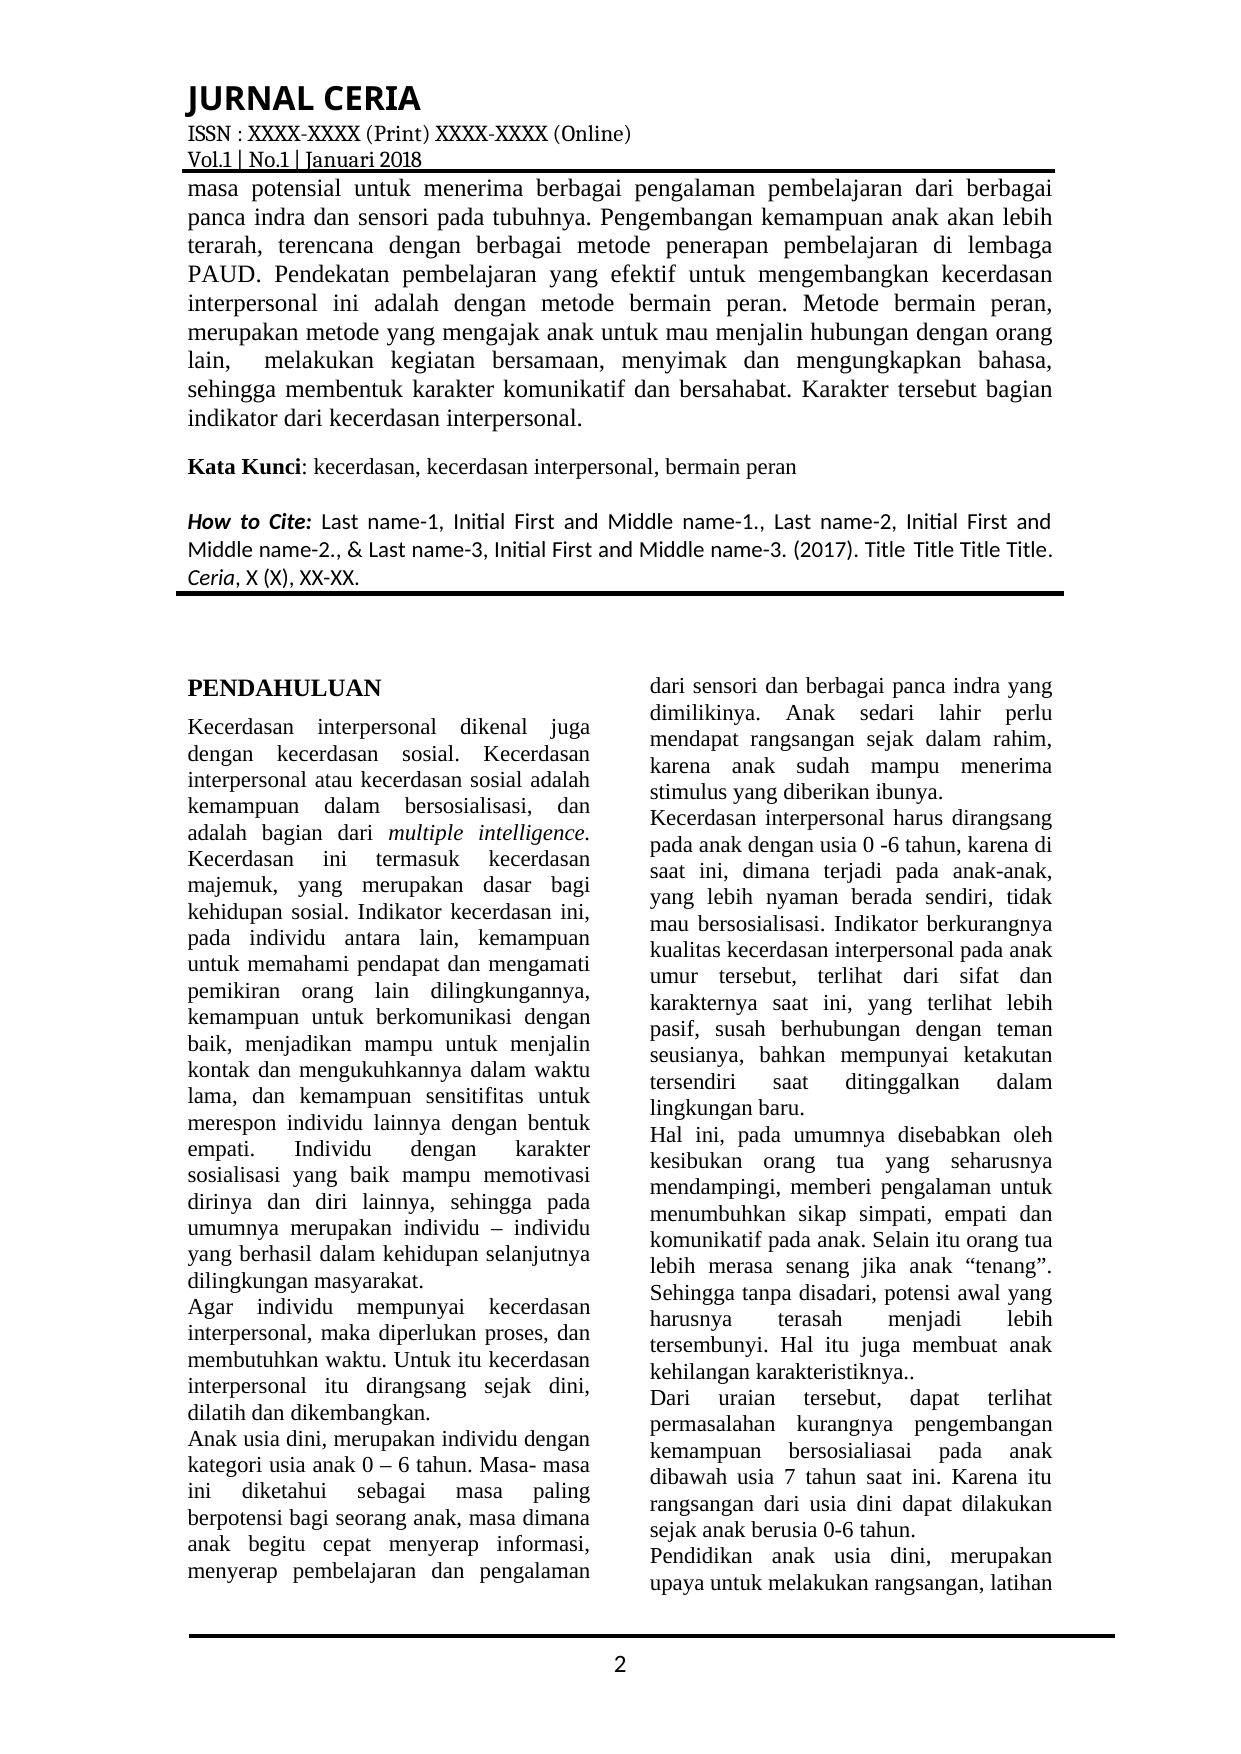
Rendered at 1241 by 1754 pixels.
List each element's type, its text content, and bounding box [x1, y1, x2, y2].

text Kecerdasan interpersonal dikenal juga dengan kecerdasan sosial. Kecerdasan interpersonal atau kecerdasan sosial adalah kemampuan dalam bersosialisasi, dan adalah bagian dari multiple intelligence. Kecerdasan ini termasuk kecerdasan majemuk, yang merupakan dasar bagi kehidupan sosial. Indikator kecerdasan ini, pada individu antara lain, kemampuan untuk memahami pendapat dan mengamati pemikiran orang lain dilingkungannya, kemampuan untuk berkomunikasi dengan baik, menjadikan mampu untuk menjalin kontak dan mengukuhkannya dalam waktu lama, dan kemampuan sensitifitas untuk merespon individu lainnya dengan bentuk empati. Individu dengan karakter sosialisasi yang baik mampu memotivasi dirinya dan diri lainnya, sehingga pada umumnya merupakan individu – individu yang berhasil dalam kehidupan selanjutnya dilingkungan masyarakat. [187, 713, 591, 1293]
text Anak usia dini, merupakan individu dengan kategori usia anak 0 – 6 tahun. Masa- masa ini diketahui sebagai masa paling berpotensi bagi seorang anak, masa dimana anak begitu cepat menyerap informasi, menyerap pembelajaran dan pengalaman dari sensori dan berbagai panca indra yang dimilikinya. Anak sedari lahir perlu mendapat rangsangan sejak dalam rahim, karena anak sudah mampu menerima stimulus yang diberikan ibunya. [187, 1425, 591, 1583]
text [187, 173, 1053, 432]
table_header How to Cite: Last name-1, Initial First and Middle name-1., Last name-2, Initial First and Middle name-2., & Last name-3, Initial First and Middle name-3. (2017). Title Title Title Title. Ceria, X (X), XX-XX. [176, 479, 1064, 591]
text PENDAHULUAN [187, 673, 591, 701]
text Agar individu mempunyai kecerdasan interpersonal, maka diperlukan proses, dan membutuhkan waktu. Untuk itu kecerdasan interpersonal itu dirangsang sejak dini, dilatih dan dikembangkan. [187, 1293, 591, 1425]
text Hal ini, pada umumnya disebabkan oleh kesibukan orang tua yang seharusnya mendampingi, memberi pengalaman untuk menumbuhkan sikap simpati, empati dan komunikatif pada anak. Selain itu orang tua lebih merasa senang jika anak “tenang”. Sehingga tanpa disadari, potensi awal yang harusnya terasah menjadi lebih tersembunyi. Hal itu juga membuat anak kehilangan karakteristiknya.. [649, 1121, 1053, 1384]
text Kecerdasan interpersonal harus dirangsang pada anak dengan usia 0 -6 tahun, karena di saat ini, dimana terjadi pada anak-anak, yang lebih nyaman berada sendiri, tidak mau bersosialisasi. Indikator berkurangnya kualitas kecerdasan interpersonal pada anak umur tersebut, terlihat dari sifat dan karakternya saat ini, yang terlihat lebih pasif, susah berhubungan dengan teman seusianya, bahkan mempunyai ketakutan tersendiri saat ditinggalkan dalam lingkungan baru. [649, 804, 1053, 1121]
text Anak usia dini, merupakan individu dengan kategori usia anak 0 – 6 tahun. Masa- masa ini diketahui sebagai masa paling berpotensi bagi seorang anak, masa dimana anak begitu cepat menyerap informasi, menyerap pembelajaran dan pengalaman dari sensori dan berbagai panca indra yang dimilikinya. Anak sedari lahir perlu mendapat rangsangan sejak dalam rahim, karena anak sudah mampu menerima stimulus yang diberikan ibunya. [649, 673, 1053, 804]
text Dari uraian tersebut, dapat terlihat permasalahan kurangnya pengembangan kemampuan bersosialiasai pada anak dibawah usia 7 tahun saat ini. Karena itu rangsangan dari usia dini dapat dilakukan sejak anak berusia 0-6 tahun. [649, 1384, 1053, 1542]
text Kata Kunci: kecerdasan, kecerdasan interpersonal, bermain peran [187, 453, 1053, 479]
